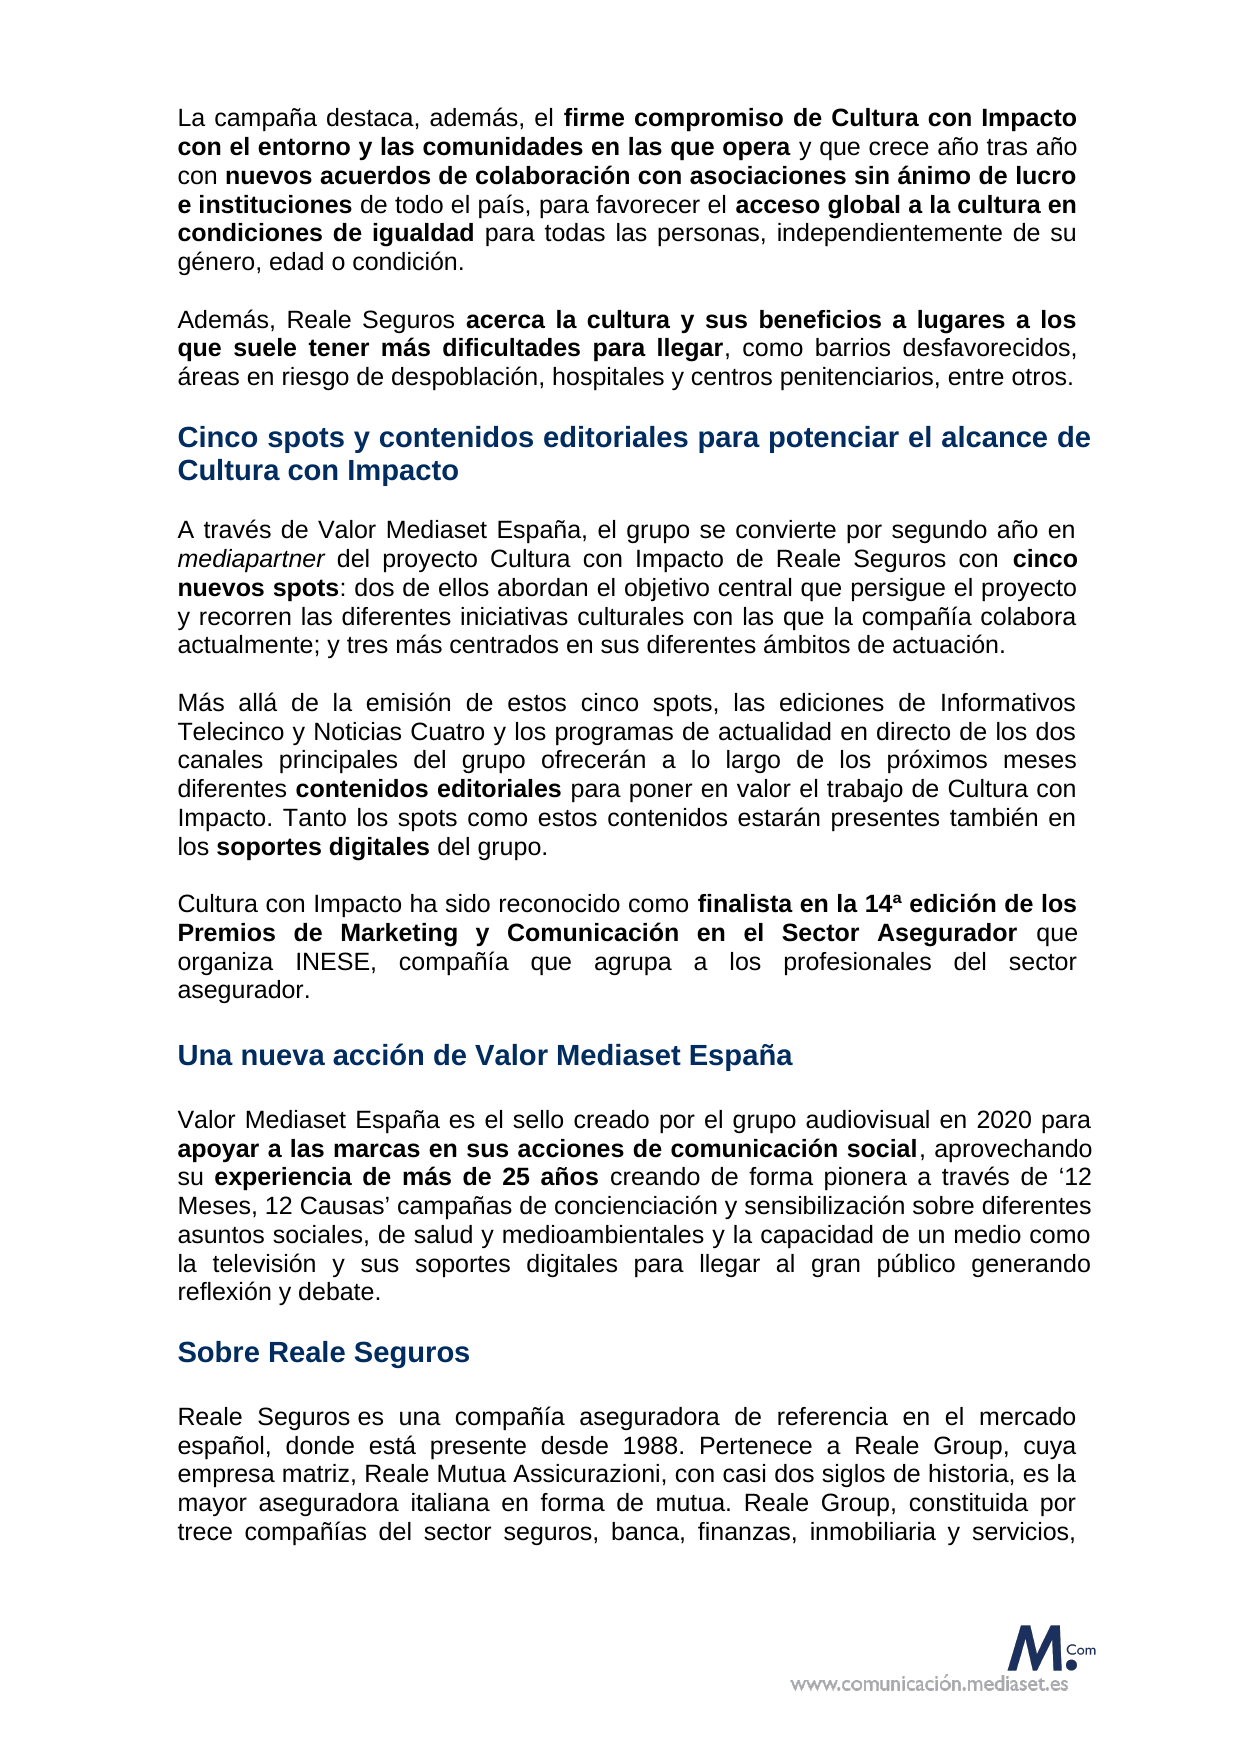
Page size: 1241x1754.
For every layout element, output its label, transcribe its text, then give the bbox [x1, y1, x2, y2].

text Además, Reale Seguros acerca la cultura y sus beneficios a lugares a los que suele tener más dificultades para llegar, como barrios desfavorecidos, áreas en riesgo de despoblación, hospitales y centros penitenciarios, entre otros. [177, 305, 1078, 391]
text Cinco spots y contenidos editoriales para potenciar el alcance de Cultura con Impacto [177, 420, 1093, 487]
text A través de Valor Mediaset España, el grupo se convierte por segundo año en mediapartner del proyecto Cultura con Impacto de Reale Seguros con cinco nuevos spots: dos de ellos abordan el objetivo central que persigue el proyecto y recorren las diferentes iniciativas culturales con las que la compañía colabora actualmente; y tres más centrados en sus diferentes ámbitos de actuación. [177, 516, 1078, 659]
text Sobre Reale Seguros [177, 1335, 1093, 1368]
text Una nueva acción de Valor Mediaset España [177, 1038, 1093, 1071]
text Cultura con Impacto ha sido reconocido como finalista en la 14ª edición de los Premios de Marketing y Comunicación en el Sector Asegurador que organiza INESE, compañía que agrupa a los profesionales del sector asegurador. [177, 889, 1078, 1004]
picture [777, 1602, 1240, 1709]
text La campaña destaca, además, el firme compromiso de Cultura con Impacto con el entorno y las comunidades en las que opera y que crece año tras año con nuevos acuerdos de colaboración con asociaciones sin ánimo de lucro e instituciones de todo el país, para favorecer el acceso global a la cultura en condiciones de igualdad para todas las personas, independientemente de su género, edad o condición. [177, 103, 1078, 276]
text Más allá de la emisión de estos cinco spots, las ediciones de Informativos Telecinco y Noticias Cuatro y los programas de actualidad en directo de los dos canales principales del grupo ofrecerán a lo largo de los próximos meses diferentes contenidos editoriales para poner en valor el trabajo de Cultura con Impacto. Tanto los spots como estos contenidos estarán presentes también en los soportes digitales del grupo. [177, 688, 1078, 861]
text Valor Mediaset España es el sello creado por el grupo audiovisual en 2020 para apoyar a las marcas en sus acciones de comunicación social, aprovechando su experiencia de más de 25 años creando de forma pionera a través de ‘12 Meses, 12 Causas’ campañas de concienciación y sensibilización sobre diferentes asuntos sociales, de salud y medioambientales y la capacidad de un medio como la televisión y sus soportes digitales para llegar al gran público generando reflexión y debate. [177, 1105, 1093, 1306]
